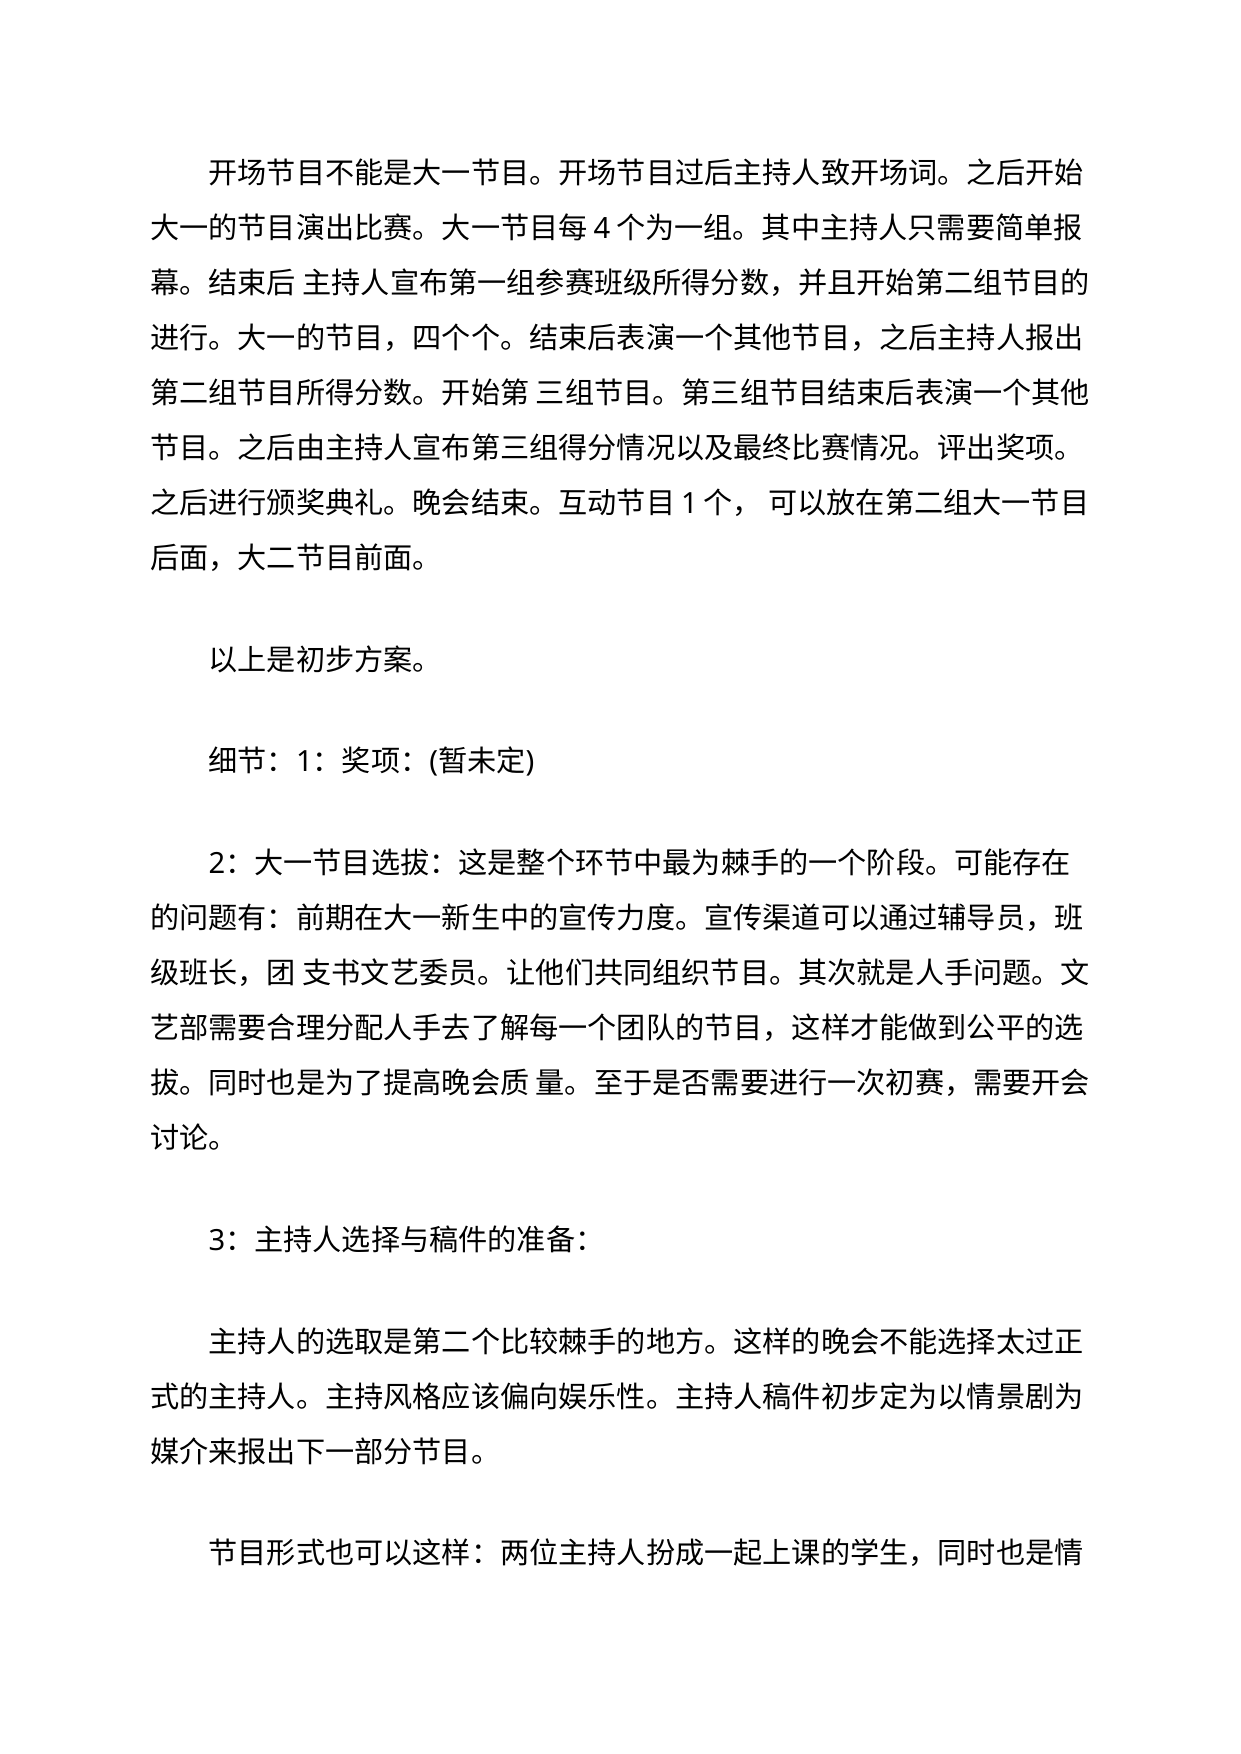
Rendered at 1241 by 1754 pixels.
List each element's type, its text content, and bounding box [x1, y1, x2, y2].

text 细节：1：奖项：(暂未定) [150, 738, 1090, 780]
text 3：主持人选择与稿件的准备： [150, 1216, 1090, 1259]
text 2：大一节目选拔：这是整个环节中最为棘手的一个阶段。可能存在的问题有：前期在大一新生中的宣传力度。宣传渠道可以通过辅导员，班级班长，团 支书文艺委员。让他们共同组织节目。其次就是人手问题。文艺部需要合理分配人手去了解每一个团队的节目，这样才能做到公平的选拔。同时也是为了提高晚会质 量。至于是否需要进行一次初赛，需要开会讨论。 [150, 840, 1090, 1157]
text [150, 1530, 1090, 1572]
text 开场节目不能是大一节目。开场节目过后主持人致开场词。之后开始大一的节目演出比赛。大一节目每4个为一组。其中主持人只需要简单报幕。结束后 主持人宣布第一组参赛班级所得分数，并且开始第二组节目的进行。大一的节目，四个个。结束后表演一个其他节目，之后主持人报出第二组节目所得分数。开始第 三组节目。第三组节目结束后表演一个其他节目。之后由主持人宣布第三组得分情况以及最终比赛情况。评出奖项。之后进行颁奖典礼。晚会结束。互动节目1个， 可以放在第二组大一节目后面，大二节目前面。 [150, 150, 1090, 577]
text 以上是初步方案。 [150, 636, 1090, 678]
text 主持人的选取是第二个比较棘手的地方。这样的晚会不能选择太过正式的主持人。主持风格应该偏向娱乐性。主持人稿件初步定为以情景剧为媒介来报出下一部分节目。 [150, 1318, 1090, 1470]
